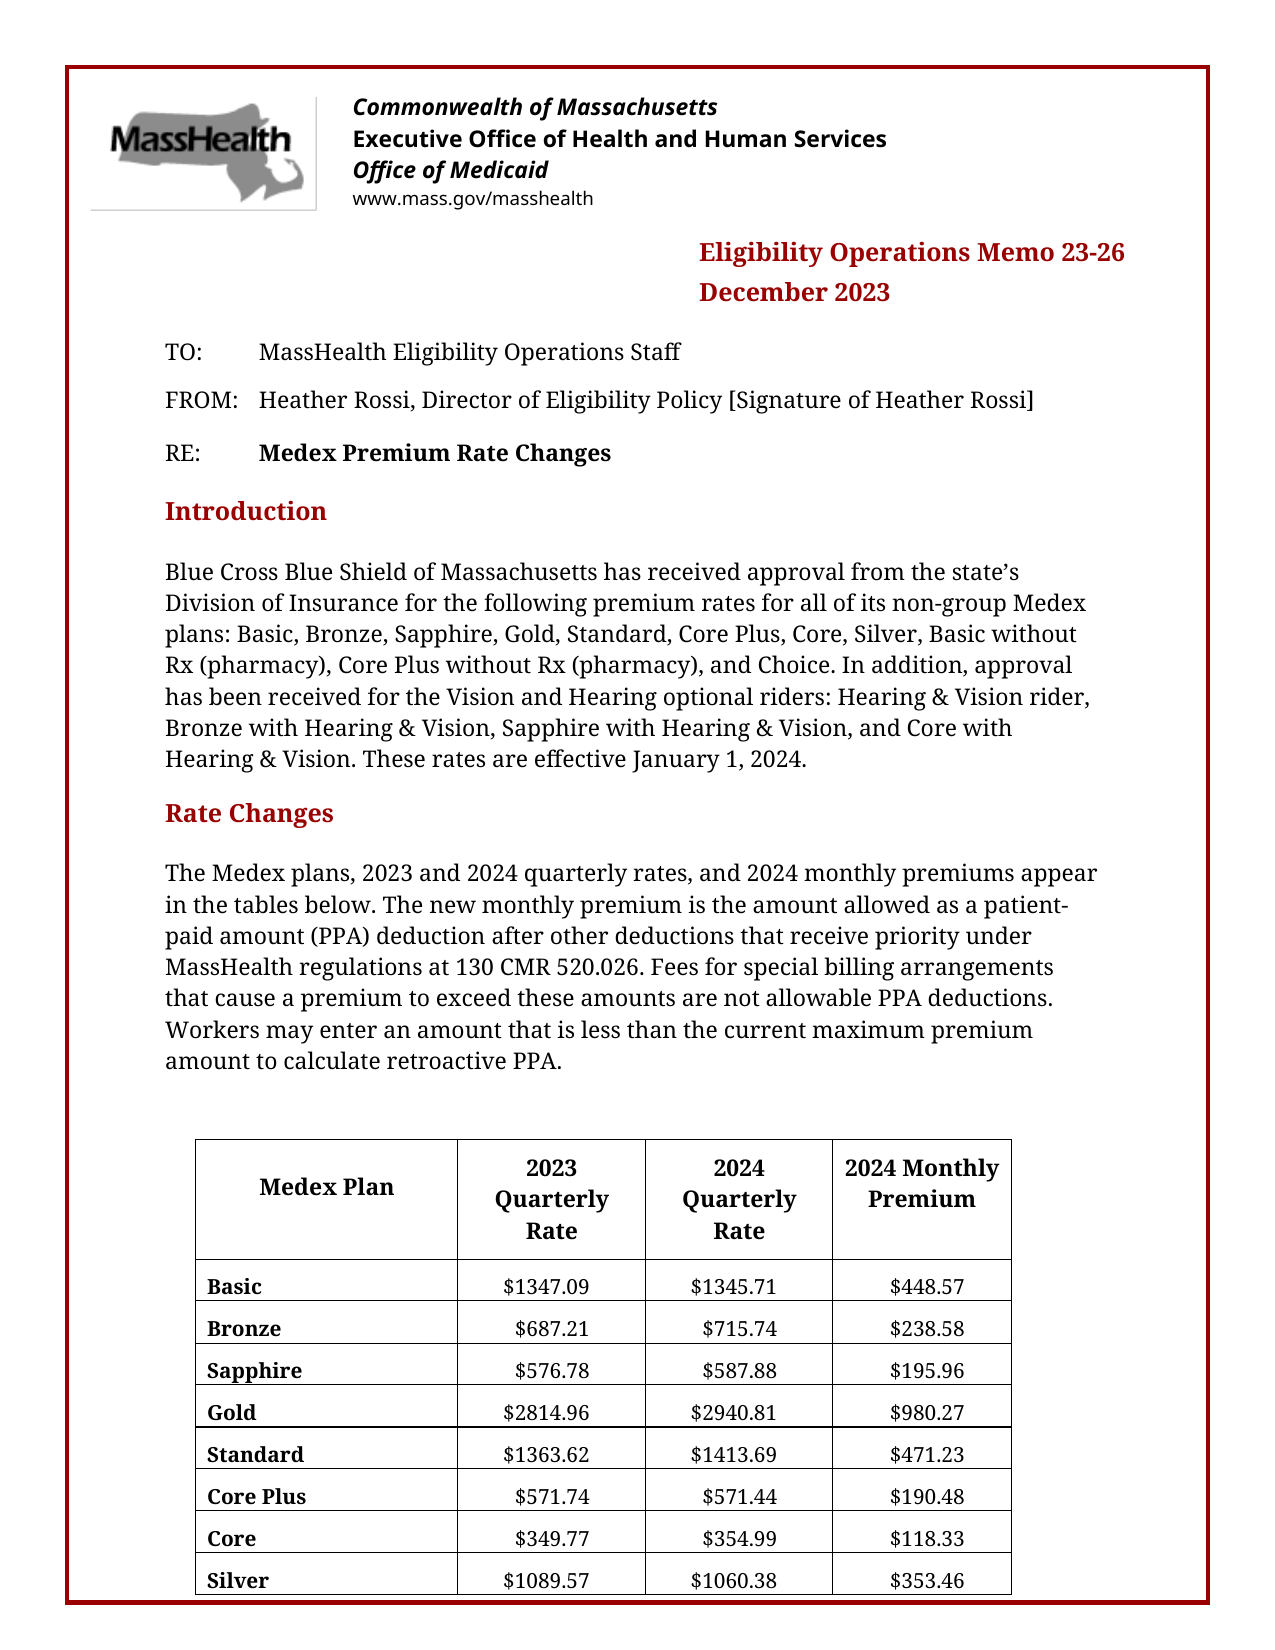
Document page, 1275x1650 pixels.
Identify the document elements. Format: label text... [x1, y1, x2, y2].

text RE: Medex Premium Rate Changes [165, 437, 1102, 468]
table_cell $571.74 [458, 1469, 645, 1510]
text The Medex plans, 2023 and 2024 quarterly rates, and 2024 monthly premiums appear in the tables below. The new monthly premium is the amount allowed as a patient-paid amount (PPA) deduction after other deductions that receive priority under MassHealth regulations at 130 CMR 520.026. Fees for special billing arrangements that cause a premium to exceed these amounts are not allowable PPA deductions. Workers may enter an amount that is less than the current maximum premium amount to calculate retroactive PPA. [165, 857, 1102, 1076]
table_cell Sapphire [196, 1344, 457, 1384]
table_cell $238.58 [833, 1301, 1011, 1342]
table_header Medex Plan [196, 1140, 457, 1258]
table_cell $1060.38 [646, 1553, 832, 1594]
table_cell $1345.71 [646, 1260, 832, 1300]
text Commonwealth of Massachusetts [165, 91, 1162, 122]
table_cell $118.33 [833, 1511, 1011, 1552]
table_cell $349.77 [458, 1511, 645, 1552]
table_cell $195.96 [833, 1344, 1011, 1384]
table_cell Bronze [196, 1301, 457, 1342]
table_cell Standard [196, 1428, 457, 1468]
table_cell $2940.81 [646, 1385, 832, 1426]
table_cell $190.48 [833, 1469, 1011, 1510]
table_cell $576.78 [458, 1344, 645, 1384]
table_cell $1347.09 [458, 1260, 645, 1300]
table_cell $1413.69 [646, 1428, 832, 1468]
text FROM: Heather Rossi, Director of Eligibility Policy [Signature of Heather Rossi] [165, 384, 1102, 416]
table_cell Basic [196, 1260, 457, 1300]
subtitle December 2023 [165, 274, 1162, 308]
subtitle Rate Changes [165, 795, 1162, 829]
table_cell $587.88 [646, 1344, 832, 1384]
table_cell $1363.62 [458, 1428, 645, 1468]
table_cell $448.57 [833, 1260, 1011, 1300]
table_cell $715.74 [646, 1301, 832, 1342]
text TO: MassHealth Eligibility Operations Staff [165, 336, 1102, 368]
table_cell $471.23 [833, 1428, 1011, 1468]
subtitle Introduction [165, 494, 1162, 528]
table_cell $571.44 [646, 1469, 832, 1510]
text www.mass.gov/masshealth [352, 185, 1162, 211]
table_cell $1089.57 [458, 1553, 645, 1594]
text Blue Cross Blue Shield of Massachusetts has received approval from the state’s Division of Insurance for the following premium rates for all of its non-group Medex plans: Basic, Bronze, Sapphire, Gold, Standard, Core Plus, Core, Silver, Basic without Rx (pharmacy), Core Plus without Rx (pharmacy), and Choice. In addition, approval has been received for the Vision and Hearing optional riders: Hearing & Vision rider, Bronze with Hearing & Vision, Sapphire with Hearing & Vision, and Core with Hearing & Vision. These rates are effective January 1, 2024. [165, 556, 1102, 774]
subtitle Eligibility Operations Memo 23-26 [165, 235, 1162, 269]
table_cell $353.46 [833, 1553, 1011, 1594]
table_cell $980.27 [833, 1385, 1011, 1426]
table_cell Silver [196, 1553, 457, 1594]
table_cell Gold [196, 1385, 457, 1426]
picture [90, 97, 318, 212]
table_header 2023 Quarterly Rate [458, 1140, 645, 1258]
table_header 2024 Monthly Premium [833, 1140, 1011, 1258]
text Executive Office of Health and Human Services Office of Medicaid [352, 122, 1162, 185]
table_cell $354.99 [646, 1511, 832, 1552]
table_cell $687.21 [458, 1301, 645, 1342]
table_header 2024 Quarterly Rate [646, 1140, 832, 1258]
table_cell Core Plus [196, 1469, 457, 1510]
table_cell $2814.96 [458, 1385, 645, 1426]
table_cell Core [196, 1511, 457, 1552]
